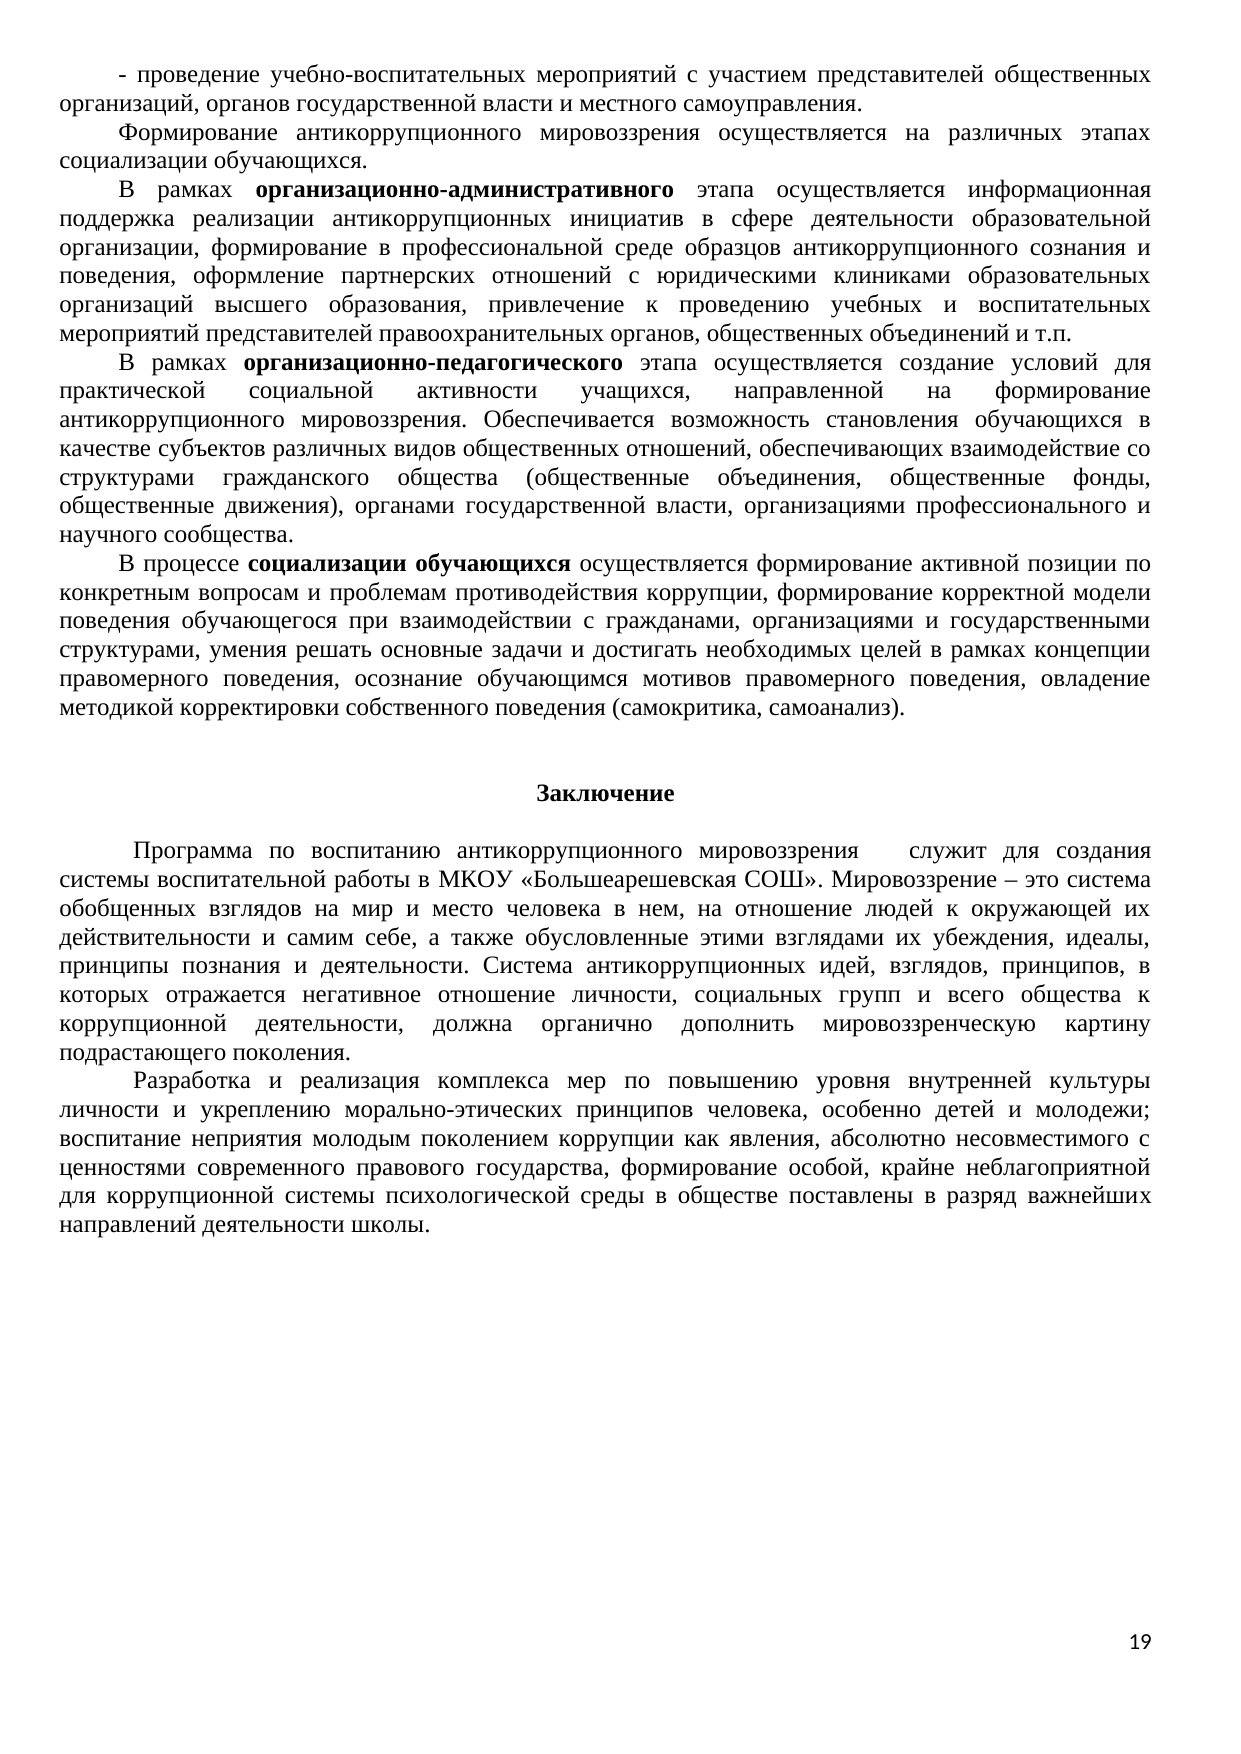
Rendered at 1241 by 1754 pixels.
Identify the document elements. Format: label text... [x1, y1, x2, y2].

list В рамках организационно-педагогического этапа осуществляется создание условий для практической социальной активности учащихся, направленной на формирование антикоррупционного мировоззрения. Обеспечивается возможность становления обучающихся в качестве субъектов различных видов общественных отношений, обеспечивающих взаимодействие со структурами гражданского общества (общественные объединения, общественные фонды, общественные движения), органами государственной власти, организациями профессионального и научного сообщества. [59, 347, 1152, 548]
text Заключение [59, 778, 1152, 807]
subtitle Программа по воспитанию антикоррупционного мировоззрения служит для создания системы воспитательной работы в МКОУ «Большеарешевская СОШ». Мировоззрение – это система обобщенных взглядов на мир и место человека в нем, на отношение людей к окружающей их действительности и самим себе, а также обусловленные этими взглядами их убеждения, идеалы, принципы познания и деятельности. Система антикоррупционных идей, взглядов, принципов, в которых отражается негативное отношение личности, социальных групп и всего общества к коррупционной деятельности, должна органично дополнить мировоззренческую картину подрастающего поколения. [59, 835, 1152, 1065]
list В процессе социализации обучающихся осуществляется формирование активной позиции по конкретным вопросам и проблемам противодействия коррупции, формирование корректной модели поведения обучающегося при взаимодействии с гражданами, организациями и государственными структурами, умения решать основные задачи и достигать необходимых целей в рамках концепции правомерного поведения, осознание обучающимся мотивов правомерного поведения, овладение методикой корректировки собственного поведения (самокритика, самоанализ). [59, 548, 1152, 720]
text Разработка и реализация комплекса мер по повышению уровня внутренней культуры личности и укреплению морально-этических принципов человека, особенно детей и молодежи; воспитание неприятия молодым поколением коррупции как явления, абсолютно несовместимого с ценностями современного правового государства, формирование особой, крайне неблагоприятной для коррупционной системы психологической среды в обществе поставлены в разряд важнейших направлений деятельности школы. [59, 1065, 1152, 1238]
list В рамках организационно-административного этапа осуществляется информационная поддержка реализации антикоррупционных инициатив в сфере деятельности образовательной организации, формирование в профессиональной среде образцов антикоррупционного сознания и поведения, оформление партнерских отношений с юридическими клиниками образовательных организаций высшего образования, привлечение к проведению учебных и воспитательных мероприятий представителей правоохранительных органов, общественных объединений и т.п. [59, 174, 1152, 347]
list - проведение учебно-воспитательных мероприятий с участием представителей общественных организаций, органов государственной власти и местного самоуправления. [59, 59, 1152, 117]
list Формирование антикоррупционного мировоззрения осуществляется на различных этапах социализации обучающихся. [59, 117, 1152, 174]
